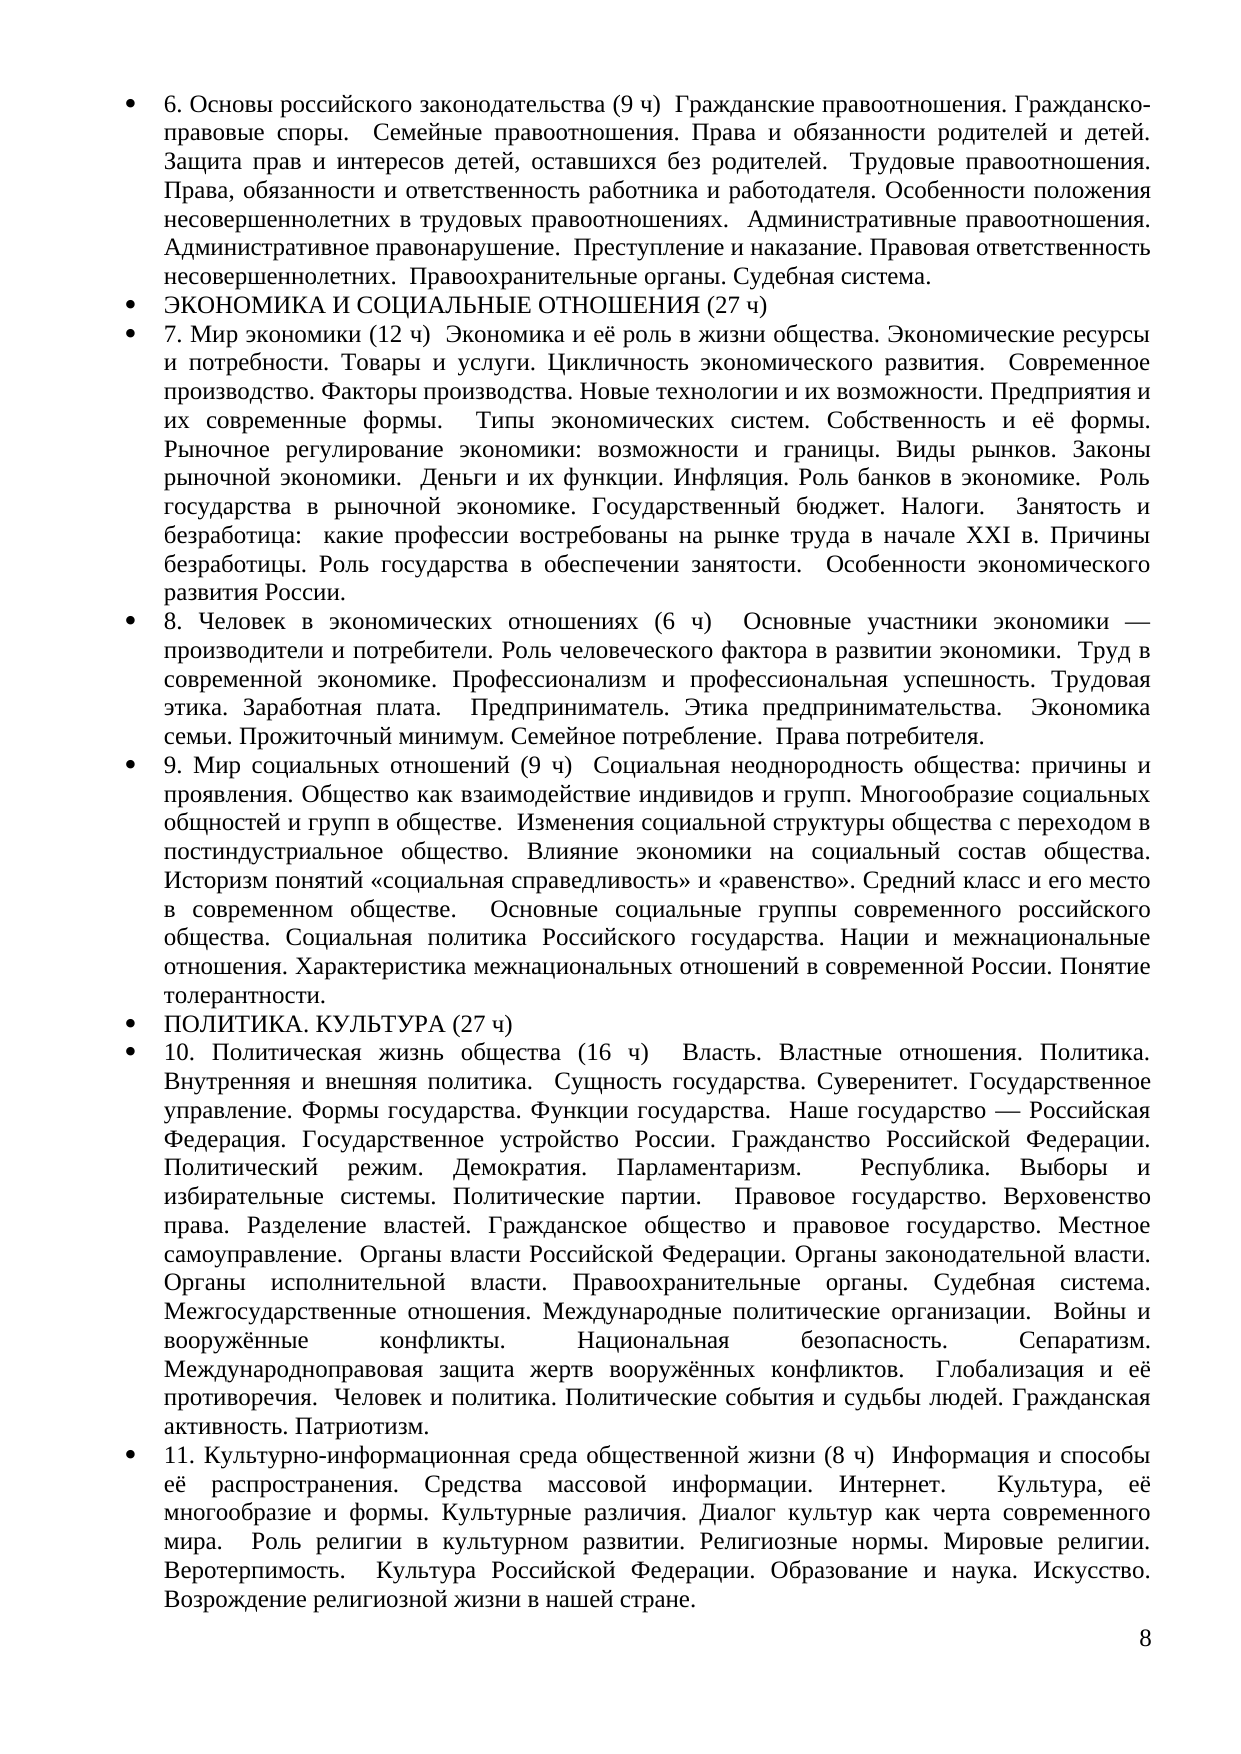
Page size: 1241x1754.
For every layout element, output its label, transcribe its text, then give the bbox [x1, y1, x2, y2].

list 8. Человек в экономических отношениях (6 ч) Основные участники экономики — производители и потребители. Роль человеческого фактора в развитии экономики. Труд в современной экономике. Профессионализм и профессиональная успешность. Трудовая этика. Заработная плата. Предприниматель. Этика предпринимательства. Экономика семьи. Прожиточный минимум. Семейное потребление. Права потребителя. [126, 606, 1152, 750]
list 11. Культурно-информационная среда общественной жизни (8 ч) Информация и способы её распространения. Средства массовой информации. Интернет. Культура, её многообразие и формы. Культурные различия. Диалог культур как черта современного мира. Роль религии в культурном развитии. Религиозные нормы. Мировые религии. Веротерпимость. Культура Российской Федерации. Образование и наука. Искусство. Возрождение религиозной жизни в нашей стране. [126, 1440, 1152, 1612]
list 10. Политическая жизнь общества (16 ч) Власть. Властные отношения. Политика. Внутренняя и внешняя политика. Сущность государства. Суверенитет. Государственное управление. Формы государства. Функции государства. Наше государство — Российская Федерация. Государственное устройство России. Гражданство Российской Федерации. Политический режим. Демократия. Парламентаризм. Республика. Выборы и избирательные системы. Политические партии. Правовое государство. Верховенство права. Разделение властей. Гражданское общество и правовое государство. Местное самоуправление. Органы власти Российской Федерации. Органы законодательной власти. Органы исполнительной власти. Правоохранительные органы. Судебная система. Межгосударственные отношения. Международные политические организации. Войны и вооружённые конфликты. Национальная безопасность. Сепаратизм. Международноправовая защита жертв вооружённых конфликтов. Глобализация и её противоречия. Человек и политика. Политические события и судьбы людей. Гражданская активность. Патриотизм. [126, 1037, 1152, 1440]
list 7. Мир экономики (12 ч) Экономика и её роль в жизни общества. Экономические ресурсы и потребности. Товары и услуги. Цикличность экономического развития. Современное производство. Факторы производства. Новые технологии и их возможности. Предприятия и их современные формы. Типы экономических систем. Собственность и её формы. Рыночное регулирование экономики: возможности и границы. Виды рынков. Законы рыночной экономики. Деньги и их функции. Инфляция. Роль банков в экономике. Роль государства в рыночной экономике. Государственный бюджет. Налоги. Занятость и безработица: какие профессии востребованы на рынке труда в начале XXI в. Причины безработицы. Роль государства в обеспечении занятости. Особенности экономического развития России. [126, 319, 1152, 606]
list 9. Мир социальных отношений (9 ч) Социальная неоднородность общества: причины и проявления. Общество как взаимодействие индивидов и групп. Многообразие социальных общностей и групп в обществе. Изменения социальной структуры общества с переходом в постиндустриальное общество. Влияние экономики на социальный состав общества. Историзм понятий «социальная справедливость» и «равенство». Средний класс и его место в современном обществе. Основные социальные группы современного российского общества. Социальная политика Российского государства. Нации и межнациональные отношения. Характеристика межнациональных отношений в современной России. Понятие толерантности. [126, 750, 1152, 1009]
list ЭКОНОМИКА И СОЦИАЛЬНЫЕ ОТНОШЕНИЯ (27 ч) [126, 290, 1152, 319]
list ПОЛИТИКА. КУЛЬТУРА (27 ч) [126, 1009, 1152, 1037]
list 6. Основы российского законодательства (9 ч) Гражданские правоотношения. Гражданско-правовые споры. Семейные правоотношения. Права и обязанности родителей и детей. Защита прав и интересов детей, оставшихся без родителей. Трудовые правоотношения. Права, обязанности и ответственность работника и работодателя. Особенности положения несовершеннолетних в трудовых правоотношениях. Административные правоотношения. Административное правонарушение. Преступление и наказание. Правовая ответственность несовершеннолетних. Правоохранительные органы. Судебная система. [126, 89, 1152, 290]
